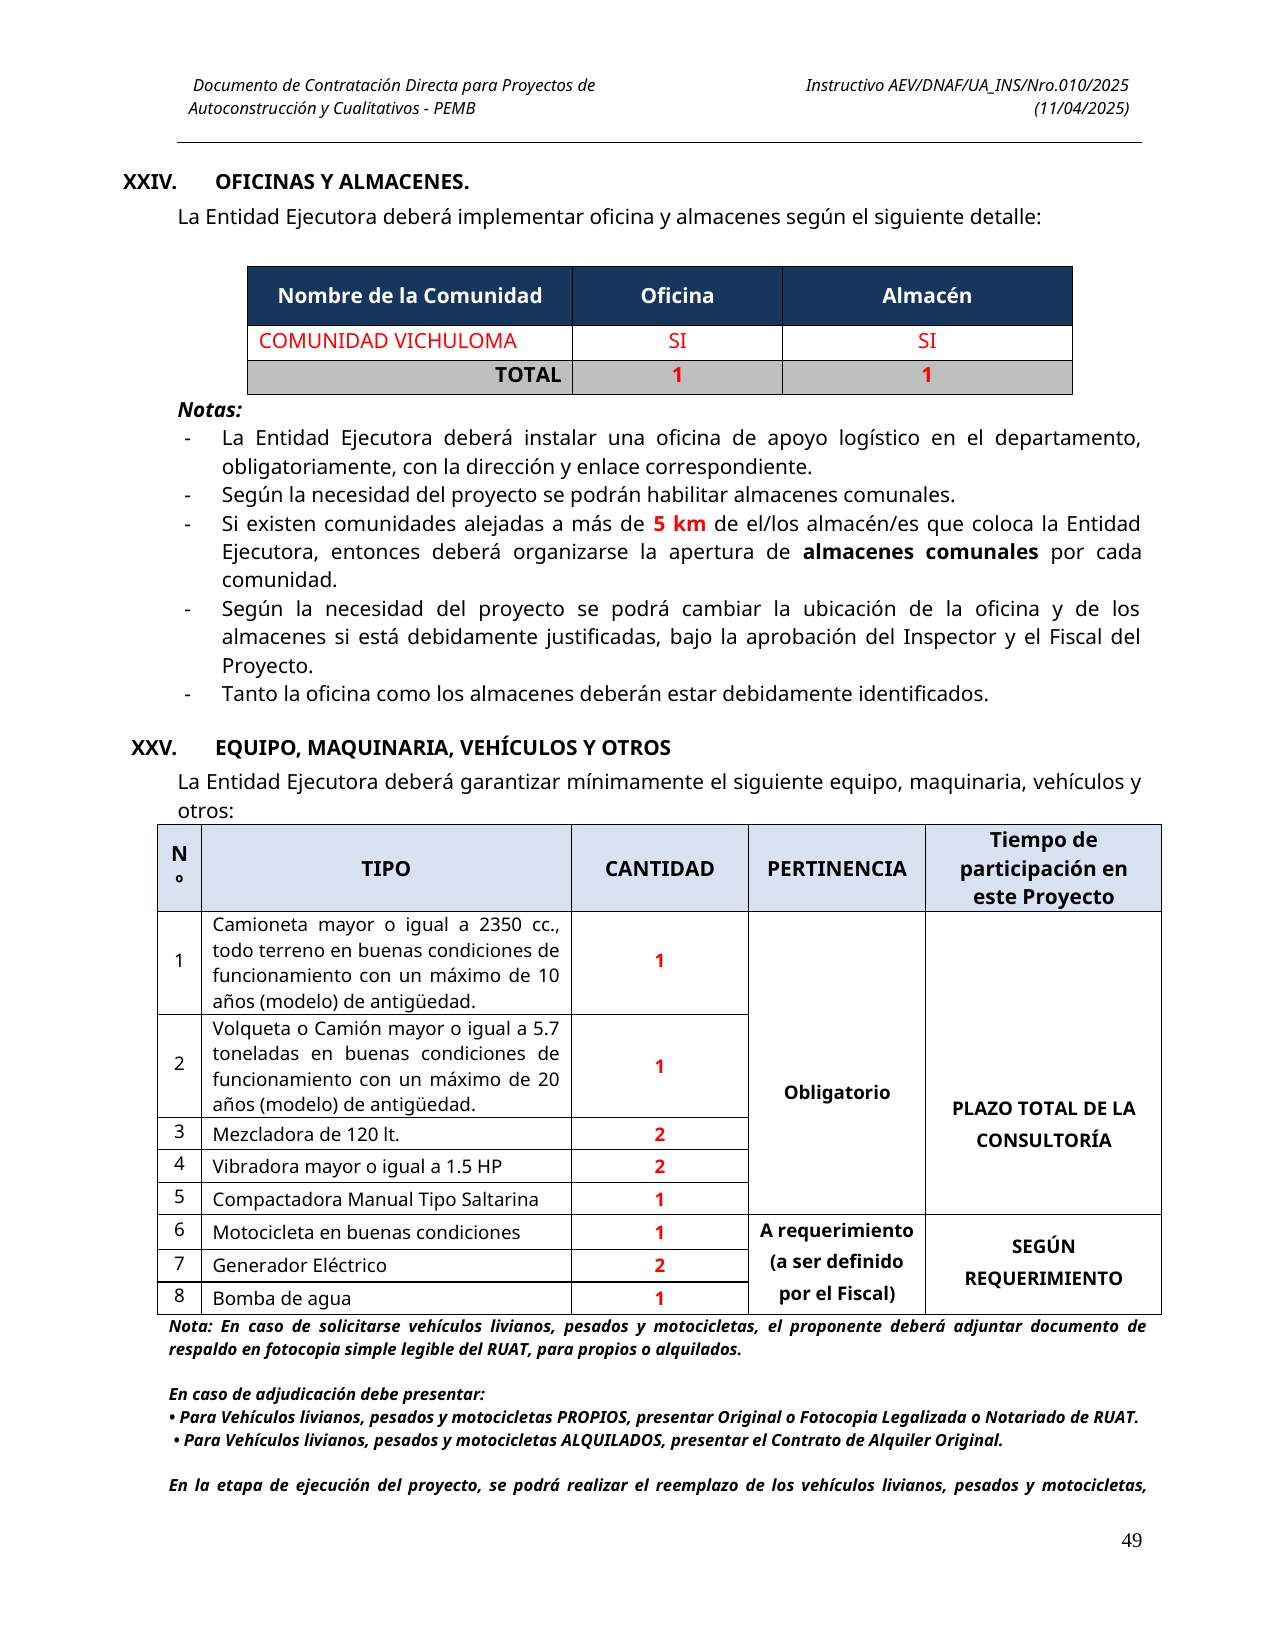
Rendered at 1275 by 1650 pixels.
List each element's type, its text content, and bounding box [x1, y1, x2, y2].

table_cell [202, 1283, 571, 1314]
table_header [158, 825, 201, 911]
list EQUIPO, MAQUINARIA, VEHÍCULOS Y OTROS [177, 733, 1142, 761]
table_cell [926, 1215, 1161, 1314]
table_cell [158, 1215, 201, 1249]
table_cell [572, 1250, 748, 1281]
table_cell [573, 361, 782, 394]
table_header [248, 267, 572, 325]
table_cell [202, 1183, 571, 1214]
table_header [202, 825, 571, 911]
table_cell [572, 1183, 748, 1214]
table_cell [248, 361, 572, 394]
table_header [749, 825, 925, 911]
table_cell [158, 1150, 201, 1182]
text La Entidad Ejecutora deberá garantizar mínimamente el siguiente equipo, maquinaria, vehículos y otros: [177, 767, 1142, 824]
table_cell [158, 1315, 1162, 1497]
list Si existen comunidades alejadas a más de 5 km de el/los almacén/es que coloca la Entidad Ejecutora, entonces deberá organizarse la apertura de almacenes comunales por cada comunidad. [184, 509, 1142, 594]
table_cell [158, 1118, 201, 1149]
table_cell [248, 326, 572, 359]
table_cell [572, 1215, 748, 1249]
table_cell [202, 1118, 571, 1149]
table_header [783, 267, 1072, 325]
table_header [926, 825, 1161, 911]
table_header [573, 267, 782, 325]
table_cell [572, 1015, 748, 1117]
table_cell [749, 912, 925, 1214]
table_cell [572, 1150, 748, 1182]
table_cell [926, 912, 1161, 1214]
list Tanto la oficina como los almacenes deberán estar debidamente identificados. [184, 679, 1142, 708]
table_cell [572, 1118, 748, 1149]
list La Entidad Ejecutora deberá instalar una oficina de apoyo logístico en el departamento, obligatoriamente, con la dirección y enlace correspondiente. [184, 423, 1142, 480]
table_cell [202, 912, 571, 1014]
list OFICINAS Y ALMACENES. [177, 167, 1142, 196]
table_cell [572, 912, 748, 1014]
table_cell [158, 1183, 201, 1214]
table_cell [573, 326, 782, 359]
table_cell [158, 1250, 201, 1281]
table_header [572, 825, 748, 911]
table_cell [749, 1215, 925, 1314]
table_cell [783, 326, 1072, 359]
text Notas: [177, 395, 1142, 423]
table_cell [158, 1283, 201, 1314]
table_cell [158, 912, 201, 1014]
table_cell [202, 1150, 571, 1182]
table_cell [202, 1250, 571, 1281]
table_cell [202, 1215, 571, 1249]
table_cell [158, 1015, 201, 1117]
list Según la necesidad del proyecto se podrán habilitar almacenes comunales. [184, 480, 1142, 509]
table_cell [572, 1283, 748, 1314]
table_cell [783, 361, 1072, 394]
text La Entidad Ejecutora deberá implementar oficina y almacenes según el siguiente detalle: [177, 202, 1142, 230]
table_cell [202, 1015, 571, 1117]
list Según la necesidad del proyecto se podrá cambiar la ubicación de la oficina y de los almacenes si está debidamente justificadas, bajo la aprobación del Inspector y el Fiscal del Proyecto. [184, 594, 1142, 679]
